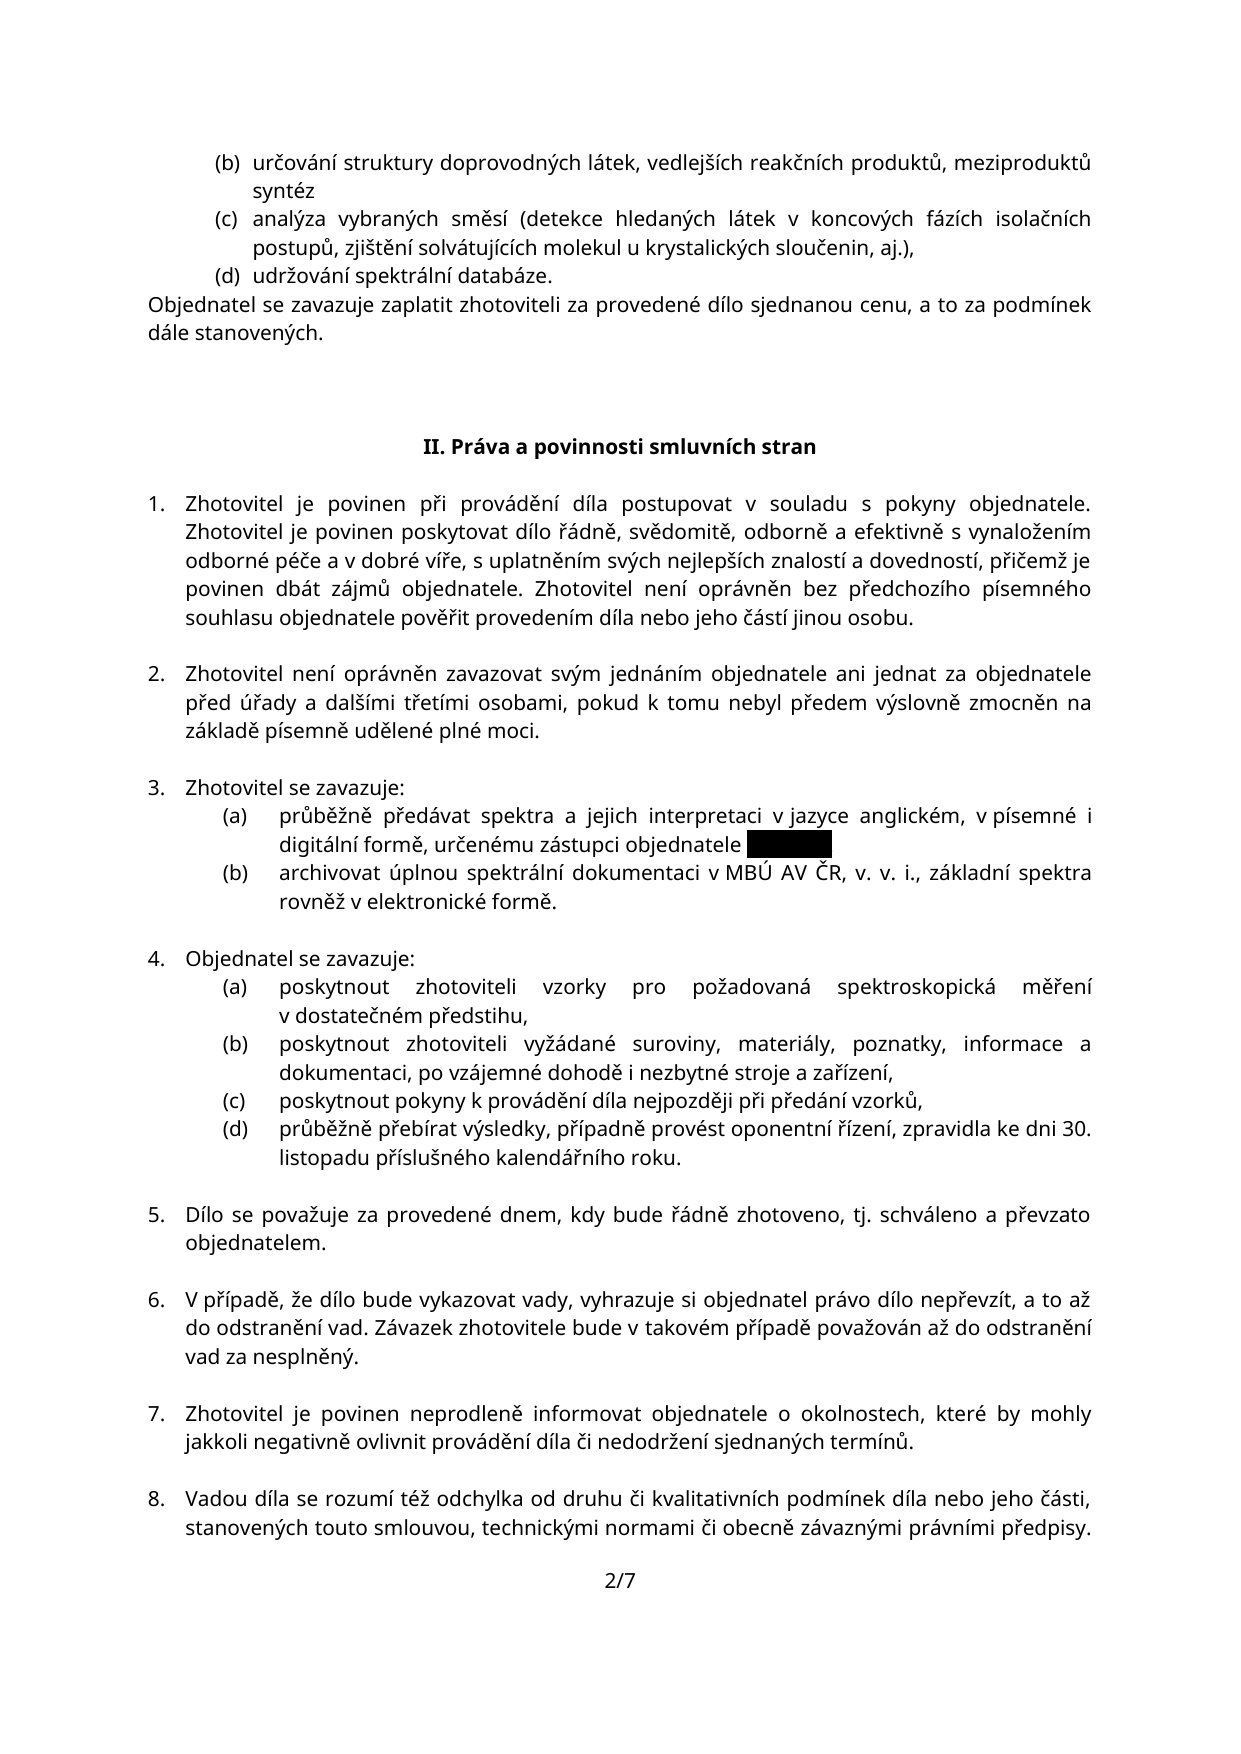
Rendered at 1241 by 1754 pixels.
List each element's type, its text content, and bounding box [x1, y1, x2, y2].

list archivovat úplnou spektrální dokumentaci v MBÚ AV ČR, v. v. i., základní spektra rovněž v elektronické formě. [223, 858, 1093, 915]
list Dílo se považuje za provedené dnem, kdy bude řádně zhotoveno, tj. schváleno a převzato objednatelem. [148, 1200, 1093, 1257]
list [148, 1484, 1093, 1541]
list poskytnout zhotoviteli vzorky pro požadovaná spektroskopická měření v dostatečném předstihu, [223, 972, 1093, 1029]
list Zhotovitel není oprávněn zavazovat svým jednáním objednatele ani jednat za objednatele před úřady a dalšími třetími osobami, pokud k tomu nebyl předem výslovně zmocněn na základě písemně udělené plné moci. [148, 659, 1093, 745]
list určování struktury doprovodných látek, vedlejších reakčních produktů, meziproduktů syntéz [215, 148, 1093, 204]
list poskytnout zhotoviteli vyžádané suroviny, materiály, poznatky, informace a dokumentaci, po vzájemné dohodě i nezbytné stroje a zařízení, [223, 1029, 1093, 1086]
list průběžně předávat spektra a jejich interpretaci v jazyce anglickém, v písemné i digitální formě, určenému zástupci objednatele XXXXXXX [223, 802, 1093, 858]
list poskytnout pokyny k provádění díla nejpozději při předání vzorků, [223, 1086, 1093, 1114]
list Zhotovitel se zavazuje: [148, 773, 1093, 802]
list V případě, že dílo bude vykazovat vady, vyhrazuje si objednatel právo dílo nepřevzít, a to až do odstranění vad. Závazek zhotovitele bude v takovém případě považován až do odstranění vad za nesplněný. [148, 1285, 1093, 1370]
list Objednatel se zavazuje: [148, 944, 1093, 972]
list průběžně přebírat výsledky, případně provést oponentní řízení, zpravidla ke dni 30. listopadu příslušného kalendářního roku. [223, 1114, 1093, 1171]
list Zhotovitel je povinen neprodleně informovat objednatele o okolnostech, které by mohly jakkoli negativně ovlivnit provádění díla či nedodržení sjednaných termínů. [148, 1399, 1093, 1456]
text Objednatel se zavazuje zaplatit zhotoviteli za provedené dílo sjednanou cenu, a to za podmínek dále stanovených. [148, 290, 1093, 347]
list udržování spektrální databáze. [215, 261, 1093, 290]
list Zhotovitel je povinen při provádění díla postupovat v souladu s pokyny objednatele. Zhotovitel je povinen poskytovat dílo řádně, svědomitě, odborně a efektivně s vynaložením odborné péče a v dobré víře, s uplatněním svých nejlepších znalostí a dovedností, přičemž je povinen dbát zájmů objednatele. Zhotovitel není oprávněn bez předchozího písemného souhlasu objednatele pověřit provedením díla nebo jeho částí jinou osobu. [148, 489, 1093, 631]
text II. Práva a povinnosti smluvních stran [148, 432, 1093, 460]
list analýza vybraných směsí (detekce hledaných látek v koncových fázích isolačních postupů, zjištění solvátujících molekul u krystalických sloučenin, aj.), [215, 204, 1093, 261]
